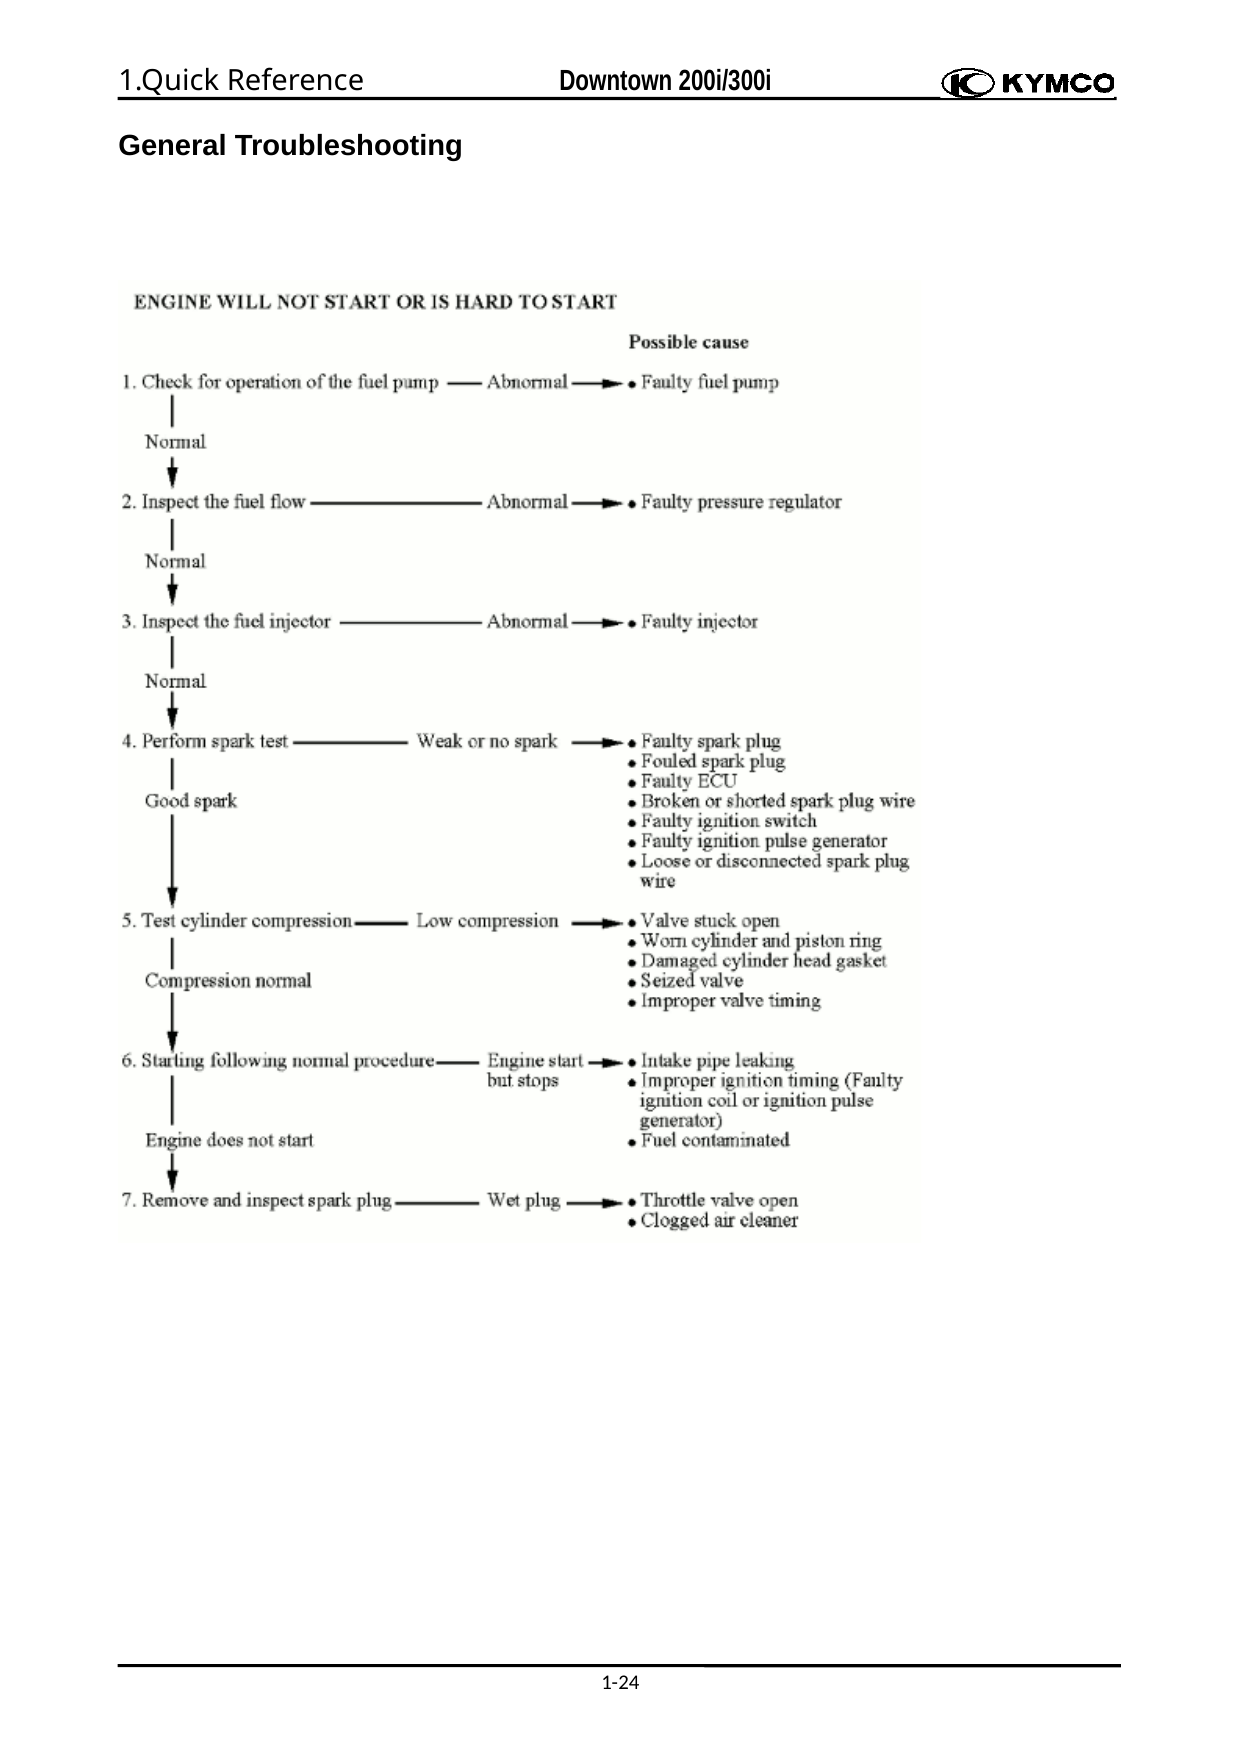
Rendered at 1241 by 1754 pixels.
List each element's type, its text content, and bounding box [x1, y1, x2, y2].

picture [118, 280, 922, 1243]
subtitle General Troubleshooting [118, 126, 1122, 163]
picture [938, 66, 1114, 97]
